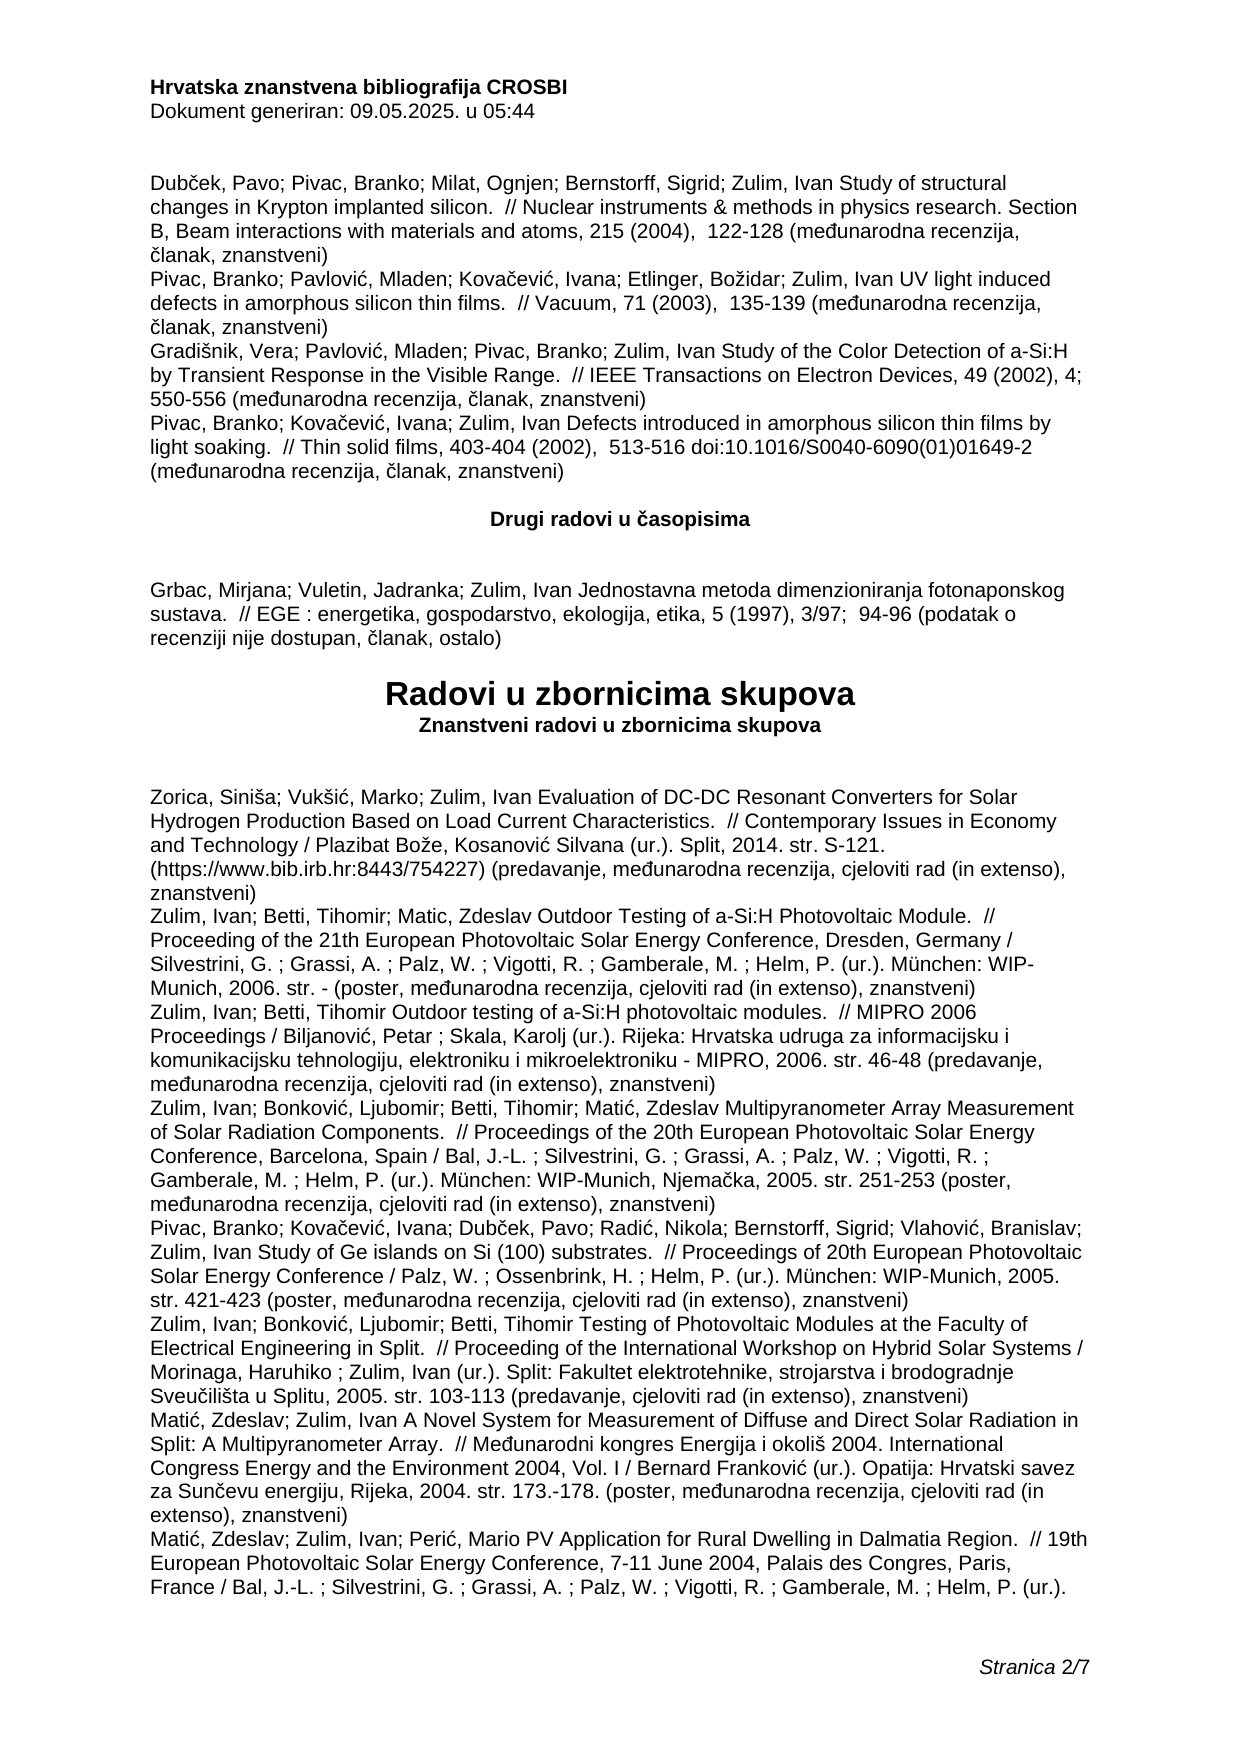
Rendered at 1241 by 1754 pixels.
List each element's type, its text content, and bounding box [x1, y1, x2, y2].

text Dubček, Pavo; Pivac, Branko; Milat, Ognjen; Bernstorff, Sigrid; Zulim, Ivan [150, 171, 1090, 267]
text Zulim, Ivan; Betti, Tihomir; Matic, Zdeslav [150, 904, 1090, 1000]
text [150, 1527, 1090, 1599]
text Pivac, Branko; Kovačević, Ivana; Dubček, Pavo; Radić, Nikola; Bernstorff, Sigrid; Vlahović, Branislav; Zulim, Ivan [150, 1216, 1090, 1312]
text Matić, Zdeslav; Zulim, Ivan [150, 1407, 1090, 1527]
text Grbac, Mirjana; Vuletin, Jadranka; Zulim, Ivan [150, 578, 1090, 650]
text Pivac, Branko; Pavlović, Mladen; Kovačević, Ivana; Etlinger, Božidar; Zulim, Ivan [150, 267, 1090, 339]
text Zulim, Ivan; Bonković, Ljubomir; Betti, Tihomir; Matić, Zdeslav [150, 1096, 1090, 1216]
subtitle Drugi radovi u časopisima [150, 506, 1090, 530]
text Zorica, Siniša; Vukšić, Marko; Zulim, Ivan [150, 784, 1090, 904]
text Zulim, Ivan; Bonković, Ljubomir; Betti, Tihomir [150, 1312, 1090, 1407]
text Pivac, Branko; Kovačević, Ivana; Zulim, Ivan [150, 411, 1090, 482]
text Gradišnik, Vera; Pavlović, Mladen; Pivac, Branko; Zulim, Ivan [150, 339, 1090, 411]
subtitle Znanstveni radovi u zbornicima skupova [150, 713, 1090, 737]
subtitle Radovi u zbornicima skupova [150, 674, 1090, 713]
text Zulim, Ivan; Betti, Tihomir [150, 1000, 1090, 1096]
